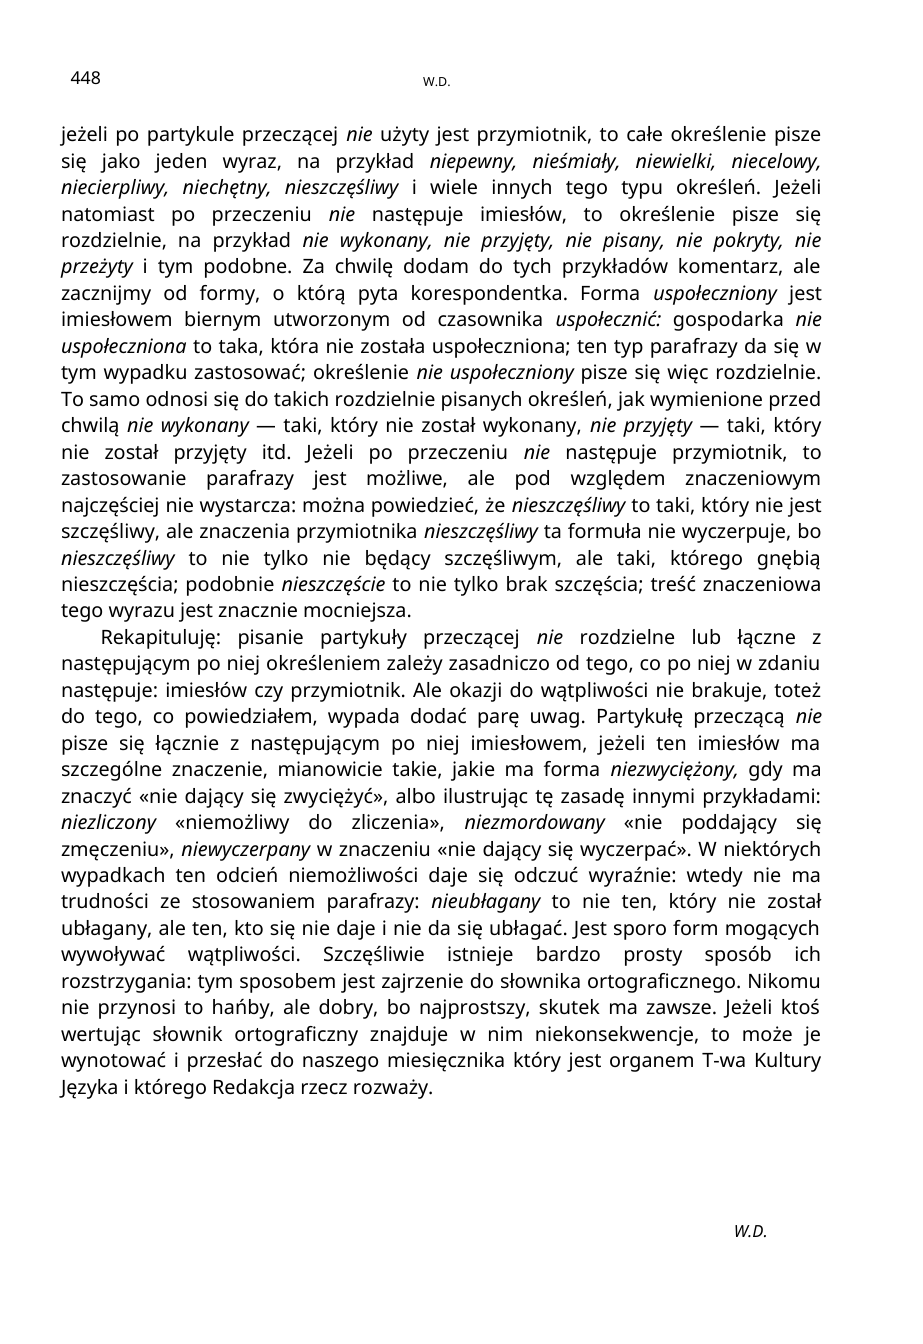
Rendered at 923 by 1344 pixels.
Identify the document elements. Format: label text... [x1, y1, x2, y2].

text Rekapituluję: pisanie partykuły przeczącej nie rozdzielne lub łączne z następującym po niej określeniem zależy zasadniczo od tego, co po niej w zdaniu następuje: imiesłów czy przymiotnik. Ale okazji do wątpliwości nie brakuje, toteż do tego, co powiedziałem, wypada dodać parę uwag. Partykułę przeczącą nie pisze się łącznie z następującym po niej imiesłowem, jeżeli ten imiesłów ma szczególne znaczenie, mianowicie takie, jakie ma forma niezwyciężony, gdy ma znaczyć «nie dający się zwyciężyć», albo ilustrując tę zasadę innymi przykładami: niezliczony «niemożliwy do zliczenia», niezmordowany «nie poddający się zmęczeniu», niewyczerpany w znaczeniu «nie dający się wyczerpać». W niektórych wypadkach ten odcień niemożliwości daje się odczuć wyraźnie: wtedy nie ma trudności ze stosowaniem parafrazy: nieubłagany to nie ten, który nie został ubłagany, ale ten, kto się nie daje i nie da się ubłagać. Jest sporo form mogących wywoływać wątpliwości. Szczęśliwie istnieje bardzo prosty sposób ich rozstrzygania: tym sposobem jest zajrzenie do słownika ortograficznego. Nikomu nie przynosi to hańby, ale dobry, bo najprostszy, skutek ma zawsze. Jeżeli ktoś wertując słownik ortograficzny znajduje w nim niekonsekwencje, to może je wynotować i przesłać do naszego miesięcznika który jest organem T-wa Kultury Języka i którego Redakcja rzecz rozważy. [61, 623, 822, 1099]
text 448 [70, 70, 101, 88]
text W.D. [734, 1224, 768, 1241]
text jeżeli po partykule przeczącej nie użyty jest przymiotnik, to całe określenie pisze się jako jeden wyraz, na przykład niepewny, nieśmiały, niewielki, niecelowy, niecierpliwy, niechętny, nieszczęśliwy i wiele innych tego typu określeń. Jeżeli natomiast po przeczeniu nie następuje imiesłów, to określenie pisze się rozdzielnie, na przykład nie wykonany, nie przyjęty, nie pisany, nie pokryty, nie przeżyty i tym podobne. Za chwilę dodam do tych przykładów komentarz, ale zacznijmy od formy, o którą pyta korespondentka. Forma uspołeczniony jest imiesłowem biernym utworzonym od czasownika uspołecznić: gospodarka nie uspołeczniona to taka, która nie została uspołeczniona; ten typ parafrazy da się w tym wypadku zastosować; określenie nie uspołeczniony pisze się więc rozdzielnie. To samo odnosi się do takich rozdzielnie pisanych określeń, jak wymienione przed chwilą nie wykonany — taki, który nie został wykonany, nie przyjęty — taki, który nie został przyjęty itd. Jeżeli po przeczeniu nie następuje przymiotnik, to zastosowanie parafrazy jest możliwe, ale pod względem znaczeniowym najczęściej nie wystarcza: można powiedzieć, że nieszczęśliwy to taki, który nie jest szczęśliwy, ale znaczenia przymiotnika nieszczęśliwy ta formuła nie wyczerpuje, bo nieszczęśliwy to nie tylko nie będący szczęśliwym, ale taki, którego gnębią nieszczęścia; podobnie nieszczęście to nie tylko brak szczęścia; treść znaczeniowa tego wyrazu jest znacznie mocniejsza. [61, 120, 822, 623]
